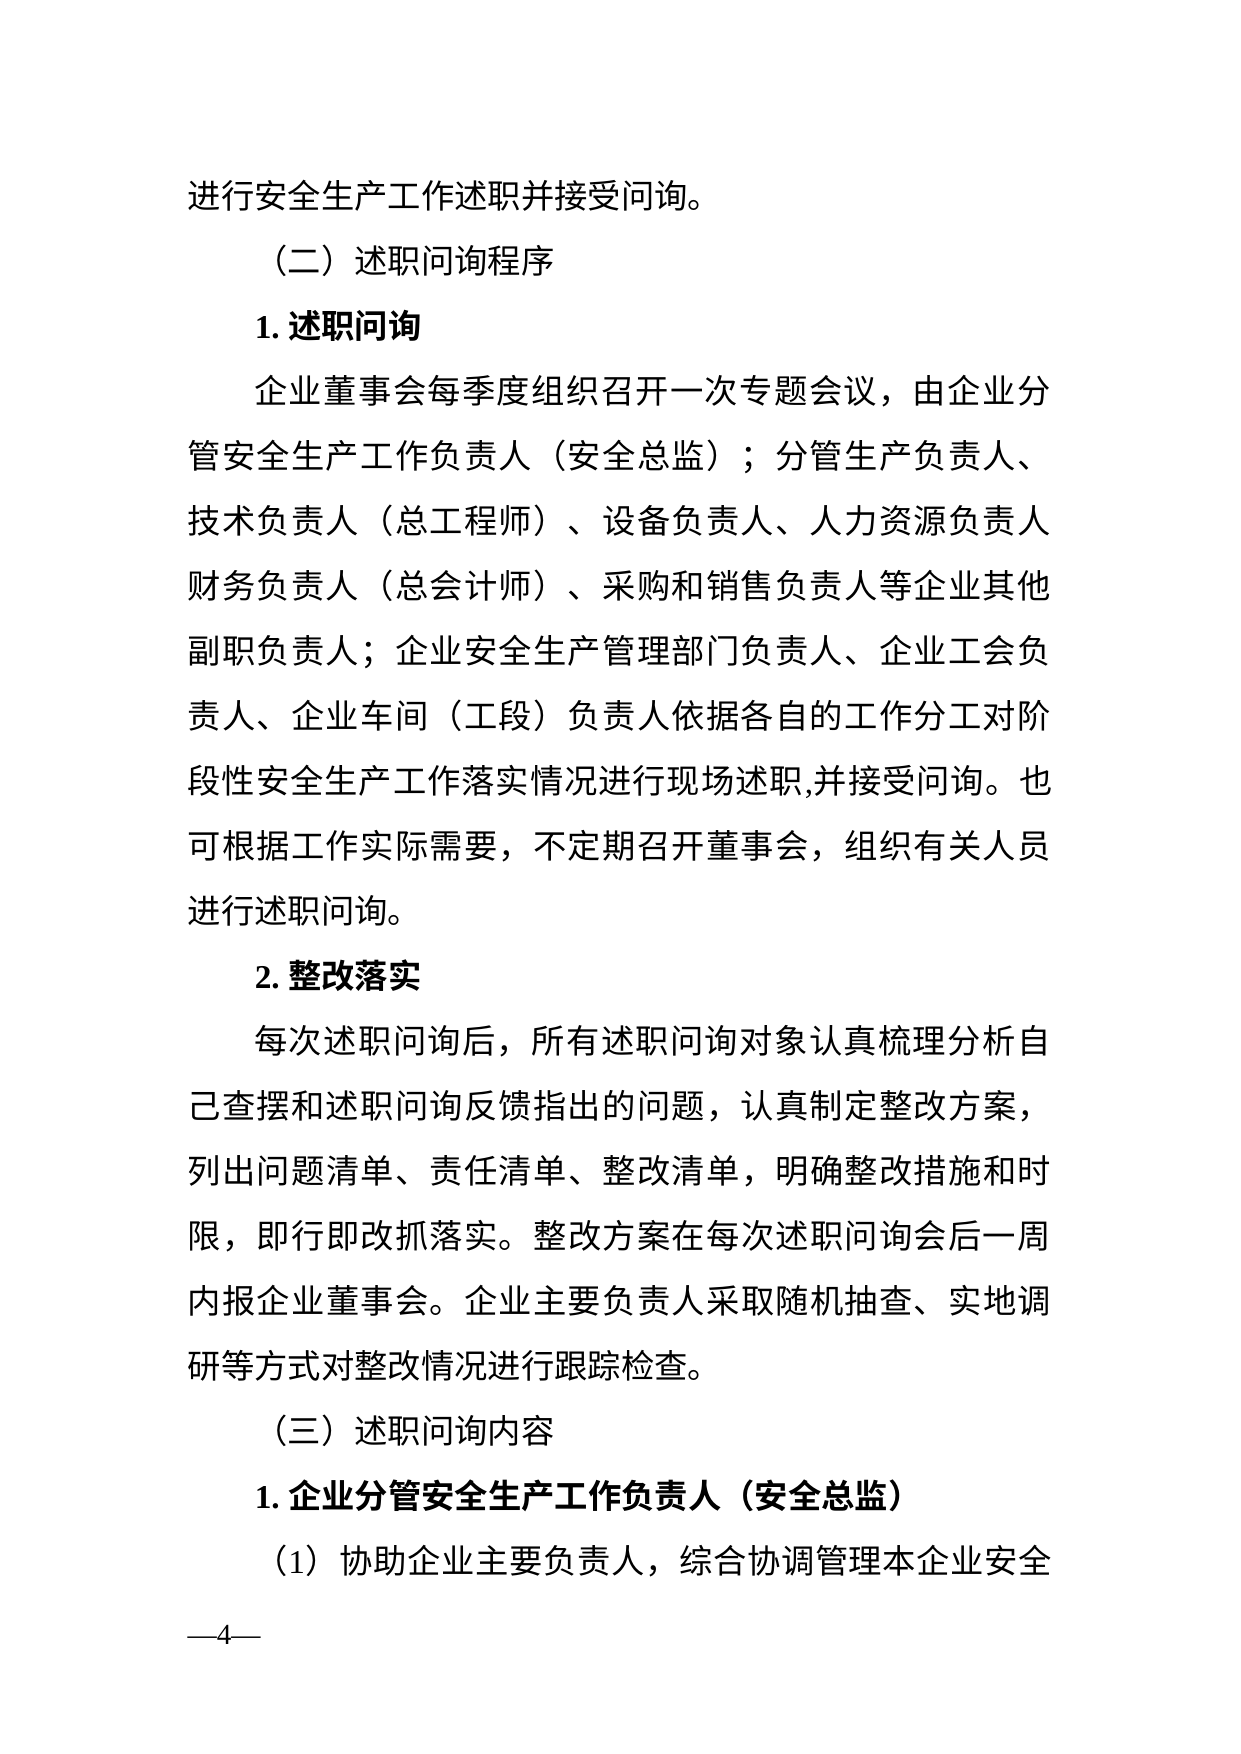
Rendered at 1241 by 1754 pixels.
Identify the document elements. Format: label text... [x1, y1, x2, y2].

text 1. 企业分管安全生产工作负责人（安全总监） [187, 1462, 1053, 1527]
text （三）述职问询内容 [187, 1397, 1053, 1462]
text （二）述职问询程序 [187, 227, 1053, 292]
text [187, 162, 1053, 227]
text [187, 1527, 1053, 1592]
text 企业董事会每季度组织召开一次专题会议，由企业分管安全生产工作负责人（安全总监）；分管生产负责人、技术负责人（总工程师）、设备负责人、人力资源负责人、财务负责人（总会计师）、采购和销售负责人等企业其他副职负责人；企业安全生产管理部门负责人、企业工会负责人、企业车间（工段）负责人依据各自的工作分工对阶段性安全生产工作落实情况进行现场述职,并接受问询。也可根据工作实际需要，不定期召开董事会，组织有关人员进行述职问询。 [187, 357, 1053, 942]
text 每次述职问询后，所有述职问询对象认真梳理分析自己查摆和述职问询反馈指出的问题，认真制定整改方案，列出问题清单、责任清单、整改清单，明确整改措施和时限，即行即改抓落实。整改方案在每次述职问询会后一周内报企业董事会。企业主要负责人采取随机抽查、实地调研等方式对整改情况进行跟踪检查。 [187, 1007, 1053, 1397]
text 2. 整改落实 [187, 942, 1053, 1007]
text 1. 述职问询 [187, 292, 1053, 357]
